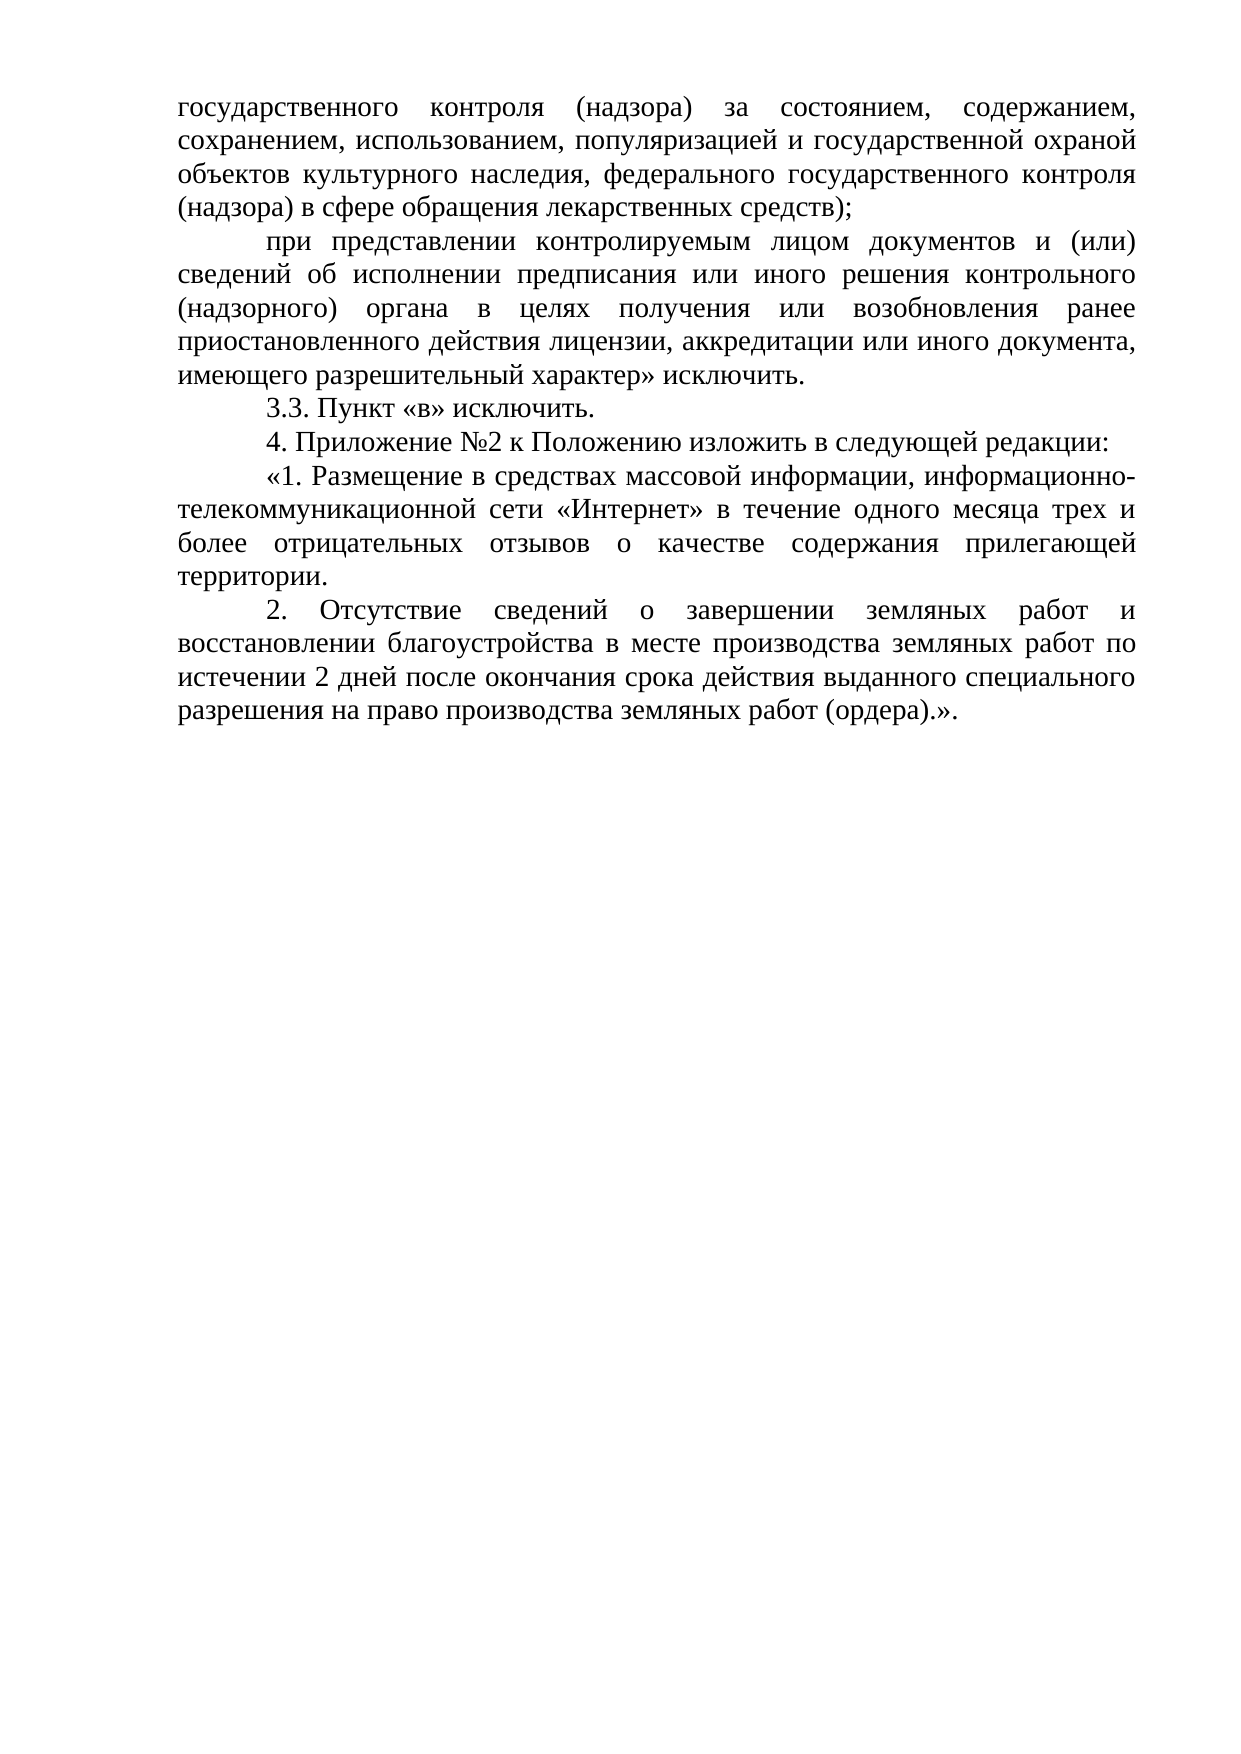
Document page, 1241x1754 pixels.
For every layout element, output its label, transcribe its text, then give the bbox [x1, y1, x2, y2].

text 3.3. Пункт «в» исключить. [177, 391, 1137, 424]
text при представлении контролируемым лицом документов и (или) сведений об исполнении предписания или иного решения контрольного (надзорного) органа в целях получения или возобновления ранее приостановленного действия лицензии, аккредитации или иного документа, имеющего разрешительный характер» исключить. [177, 223, 1137, 391]
text 2. Отсутствие сведений о завершении земляных работ и восстановлении благоустройства в месте производства земляных работ по истечении 2 дней после окончания срока действия выданного специального разрешения на право производства земляных работ (ордера).». [177, 592, 1137, 726]
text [177, 89, 1137, 223]
list 4. Приложение №2 к Положению изложить в следующей редакции: [266, 424, 1137, 458]
text «1. Размещение в средствах массовой информации, информационно-телекоммуникационной сети «Интернет» в течение одного месяца трех и более отрицательных отзывов о качестве содержания прилегающей территории. [177, 458, 1137, 592]
